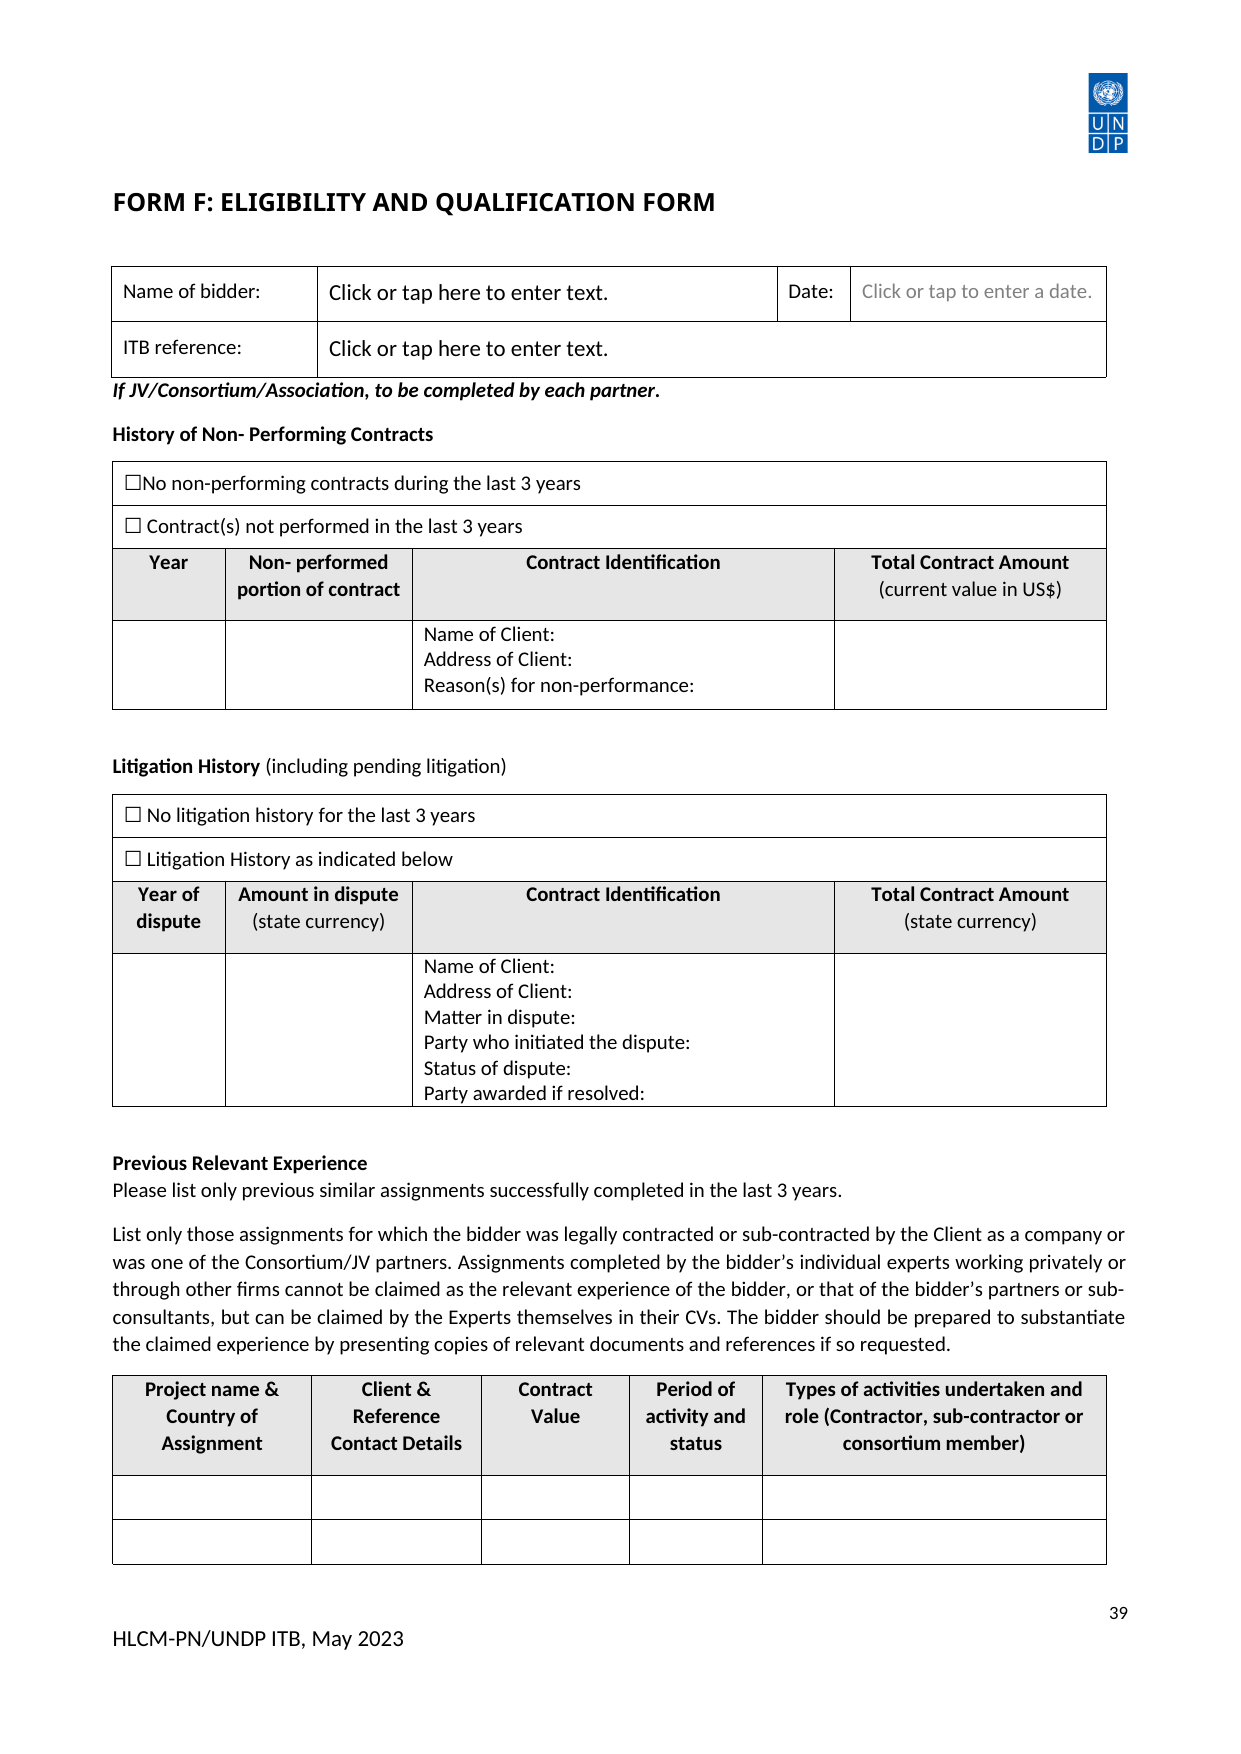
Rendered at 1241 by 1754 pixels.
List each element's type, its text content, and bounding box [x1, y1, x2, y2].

table_cell [312, 1520, 481, 1564]
text Previous Relevant Experience [112, 1150, 1128, 1176]
table_cell Name of Client: Address of Client: Matter in dispute: Party who initiated the dispute: Status of dispute: Party awarded if resolved: [413, 954, 834, 1106]
table_cell Year of dispute [113, 882, 225, 953]
table_header Period of activity and status [630, 1376, 762, 1475]
table_cell [113, 1520, 311, 1564]
table_cell Litigation History as indicated below [113, 838, 1106, 881]
table_cell [226, 954, 412, 1106]
table_header Client & Reference Contact Details [312, 1376, 481, 1475]
table_cell Total Contract Amount (current value in US$) [835, 549, 1106, 620]
table_cell [312, 1476, 481, 1519]
table_cell [630, 1520, 762, 1564]
table_cell Non- performed portion of contract [226, 549, 412, 620]
table_cell [113, 621, 225, 709]
table_header Name of bidder: [112, 267, 317, 321]
table_cell Contract Identification [413, 549, 834, 620]
table_cell Amount in dispute (state currency) [226, 882, 412, 953]
table_cell Name of Client: Address of Client: Reason(s) for non-performance: [413, 621, 834, 709]
table_header Types of activities undertaken and role (Contractor, sub-contractor or consortium member) [763, 1376, 1106, 1475]
table_cell Contract(s) not performed in the last 3 years [113, 506, 1106, 548]
table_cell [763, 1520, 1106, 1564]
subtitle FORM F: ELIGIBILITY AND QUALIFICATION FORM [112, 184, 1128, 219]
picture [1088, 73, 1128, 153]
table_cell [835, 954, 1106, 1106]
table_cell [226, 621, 412, 709]
table_cell [630, 1476, 762, 1519]
table_header Contract Value [482, 1376, 629, 1475]
table_cell Year [113, 549, 225, 620]
table_cell Total Contract Amount (state currency) [835, 882, 1106, 953]
table_cell [763, 1476, 1106, 1519]
table_cell [113, 954, 225, 1106]
text Please list only previous similar assignments successfully completed in the last 3 years. [112, 1178, 1128, 1203]
table_header No litigation history for the last 3 years [113, 795, 1106, 837]
table_header Date: [778, 267, 850, 321]
table_cell Contract Identification [413, 882, 834, 953]
text Litigation History (including pending litigation) [112, 753, 1128, 779]
table_header Project name & Country of Assignment [113, 1376, 311, 1475]
table_cell [482, 1476, 629, 1519]
table_cell ITB reference: [112, 322, 317, 377]
table_cell [835, 621, 1106, 709]
table_cell [482, 1520, 629, 1564]
text If JV/Consortium/Association, to be completed by each partner. [112, 377, 1128, 403]
text List only those assignments for which the bidder was legally contracted or sub-contracted by the Client as a company or was one of the Consortium/JV partners. Assignments completed by the bidder’s individual experts working privately or through other firms cannot be claimed as the relevant experience of the bidder, or that of the bidder’s partners or sub-consultants, but can be claimed by the Experts themselves in their CVs. The bidder should be prepared to substantiate the claimed experience by presenting copies of relevant documents and references if so requested. [112, 1222, 1128, 1357]
text History of Non- Performing Contracts [112, 421, 1128, 447]
table_cell [113, 1476, 311, 1519]
table_header No non-performing contracts during the last 3 years [113, 462, 1106, 505]
